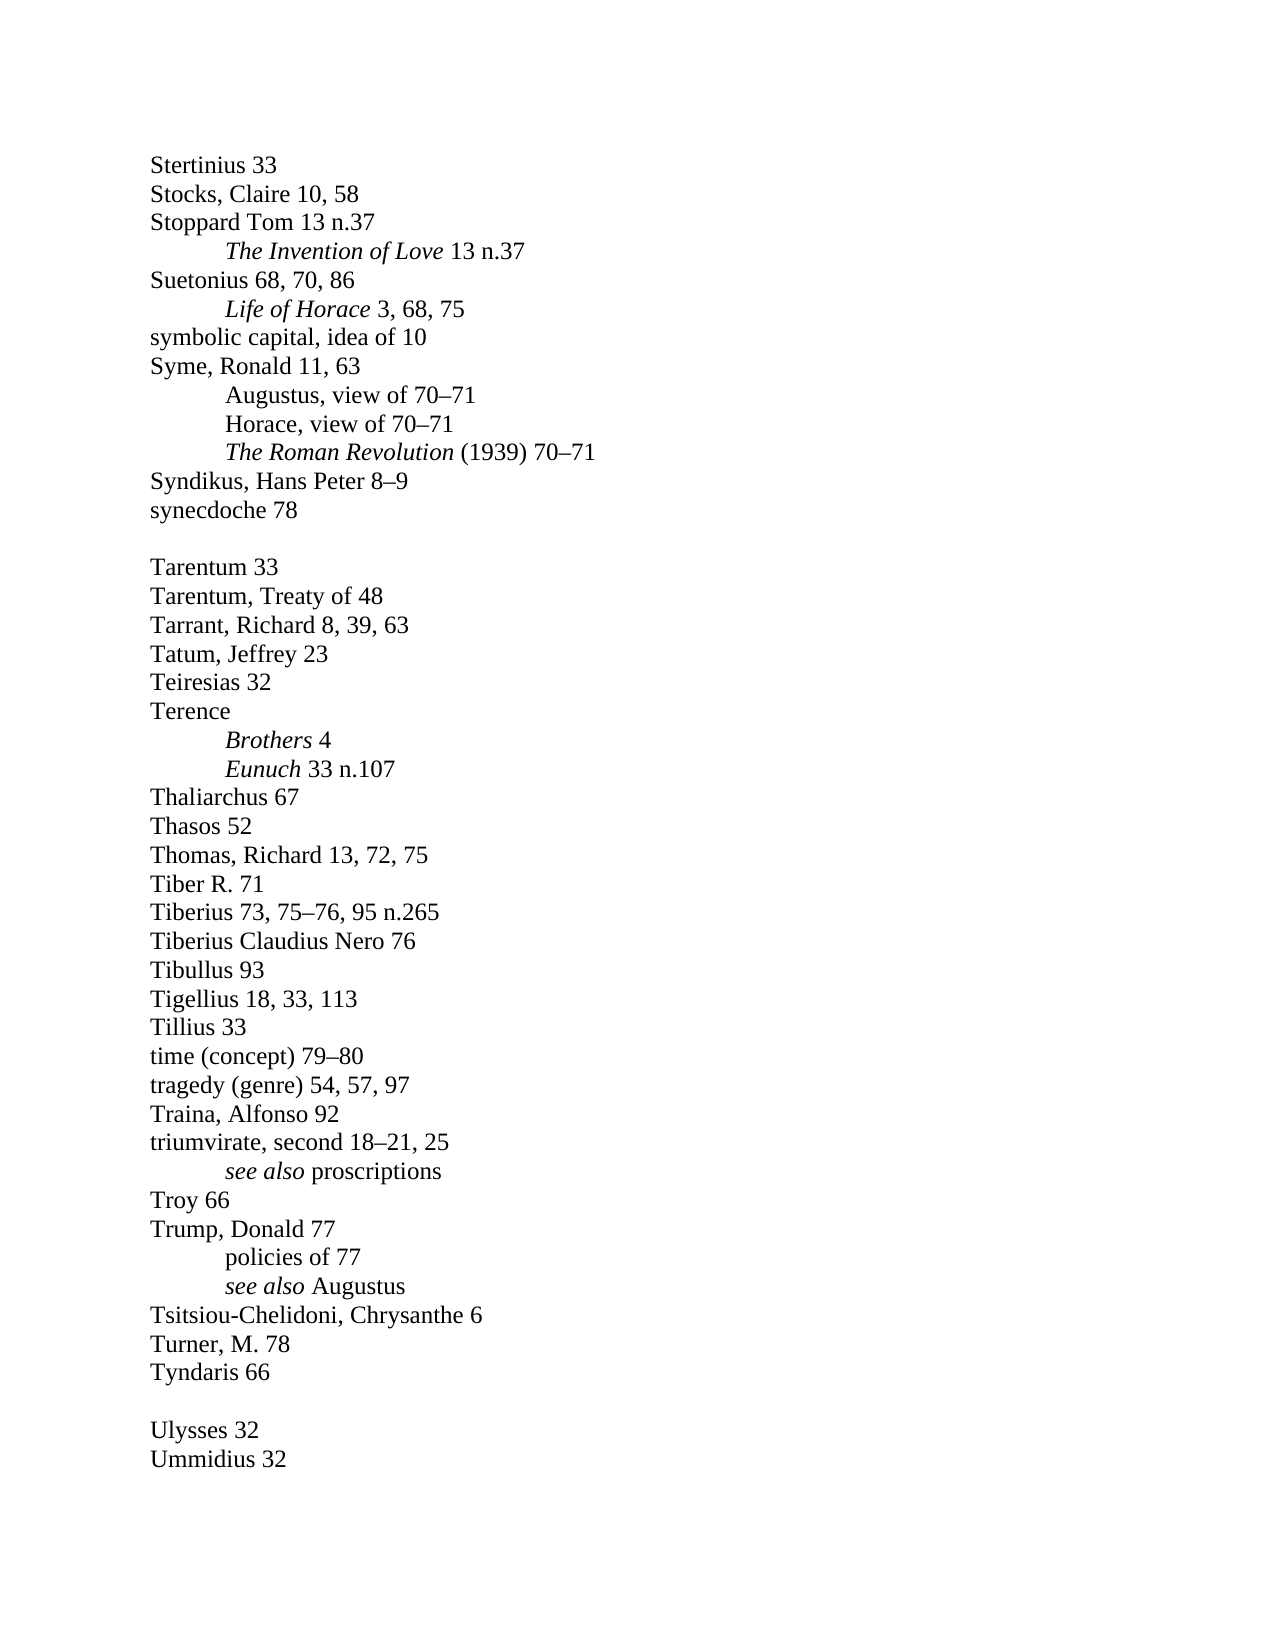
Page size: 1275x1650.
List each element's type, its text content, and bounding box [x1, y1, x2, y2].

text symbolic capital, idea of 10 [150, 322, 1125, 351]
text tragedy (genre) 54, 57, 97 [150, 1070, 1125, 1099]
text Tigellius 18, 33, 113 [150, 984, 1125, 1012]
text policies of 77 [150, 1242, 1125, 1271]
text Traina, Alfonso 92 [150, 1099, 1125, 1127]
text Tarrant, Richard 8, 39, 63 [150, 610, 1125, 639]
text Suetonius 68, 70, 86 [150, 265, 1125, 294]
text Thaliarchus 67 [150, 782, 1125, 811]
text Stoppard Tom 13 n.37 [150, 207, 1125, 236]
text see also Augustus [150, 1271, 1125, 1300]
text Terence [150, 696, 1125, 725]
text Tiberius Claudius Nero 76 [150, 926, 1125, 955]
text Life of Horace 3, 68, 75 [150, 294, 1125, 322]
text Augustus, view of 70–71 [150, 380, 1125, 409]
text Troy 66 [150, 1185, 1125, 1214]
text Tillius 33 [150, 1012, 1125, 1041]
text synecdoche 78 [150, 495, 1125, 524]
text triumvirate, second 18–21, 25 [150, 1127, 1125, 1156]
text Brothers 4 [150, 725, 1125, 754]
text The Roman Revolution (1939) 70–71 [150, 437, 1125, 466]
text Eunuch 33 n.107 [150, 754, 1125, 782]
text Tarentum 33 [150, 552, 1125, 581]
text Ummidius 32 [150, 1444, 1125, 1472]
text Stertinius 33 [150, 150, 1125, 179]
text Tyndaris 66 [150, 1357, 1125, 1386]
text Turner, M. 78 [150, 1329, 1125, 1357]
text see also proscriptions [150, 1156, 1125, 1185]
text Tsitsiou-Chelidoni, Chrysanthe 6 [150, 1300, 1125, 1329]
text Tarentum, Treaty of 48 [150, 581, 1125, 610]
text Tiber R. 71 [150, 869, 1125, 897]
text Syme, Ronald 11, 63 [150, 351, 1125, 380]
text time (concept) 79–80 [150, 1041, 1125, 1070]
text Teiresias 32 [150, 667, 1125, 696]
text Horace, view of 70–71 [150, 409, 1125, 437]
text The Invention of Love 13 n.37 [150, 236, 1125, 265]
text Tibullus 93 [150, 955, 1125, 984]
text Stocks, Claire 10, 58 [150, 179, 1125, 207]
text Ulysses 32 [150, 1415, 1125, 1444]
text Tatum, Jeffrey 23 [150, 639, 1125, 667]
text Thomas, Richard 13, 72, 75 [150, 840, 1125, 869]
text Trump, Donald 77 [150, 1214, 1125, 1242]
text Syndikus, Hans Peter 8–9 [150, 466, 1125, 495]
text Thasos 52 [150, 811, 1125, 840]
text Tiberius 73, 75–76, 95 n.265 [150, 897, 1125, 926]
